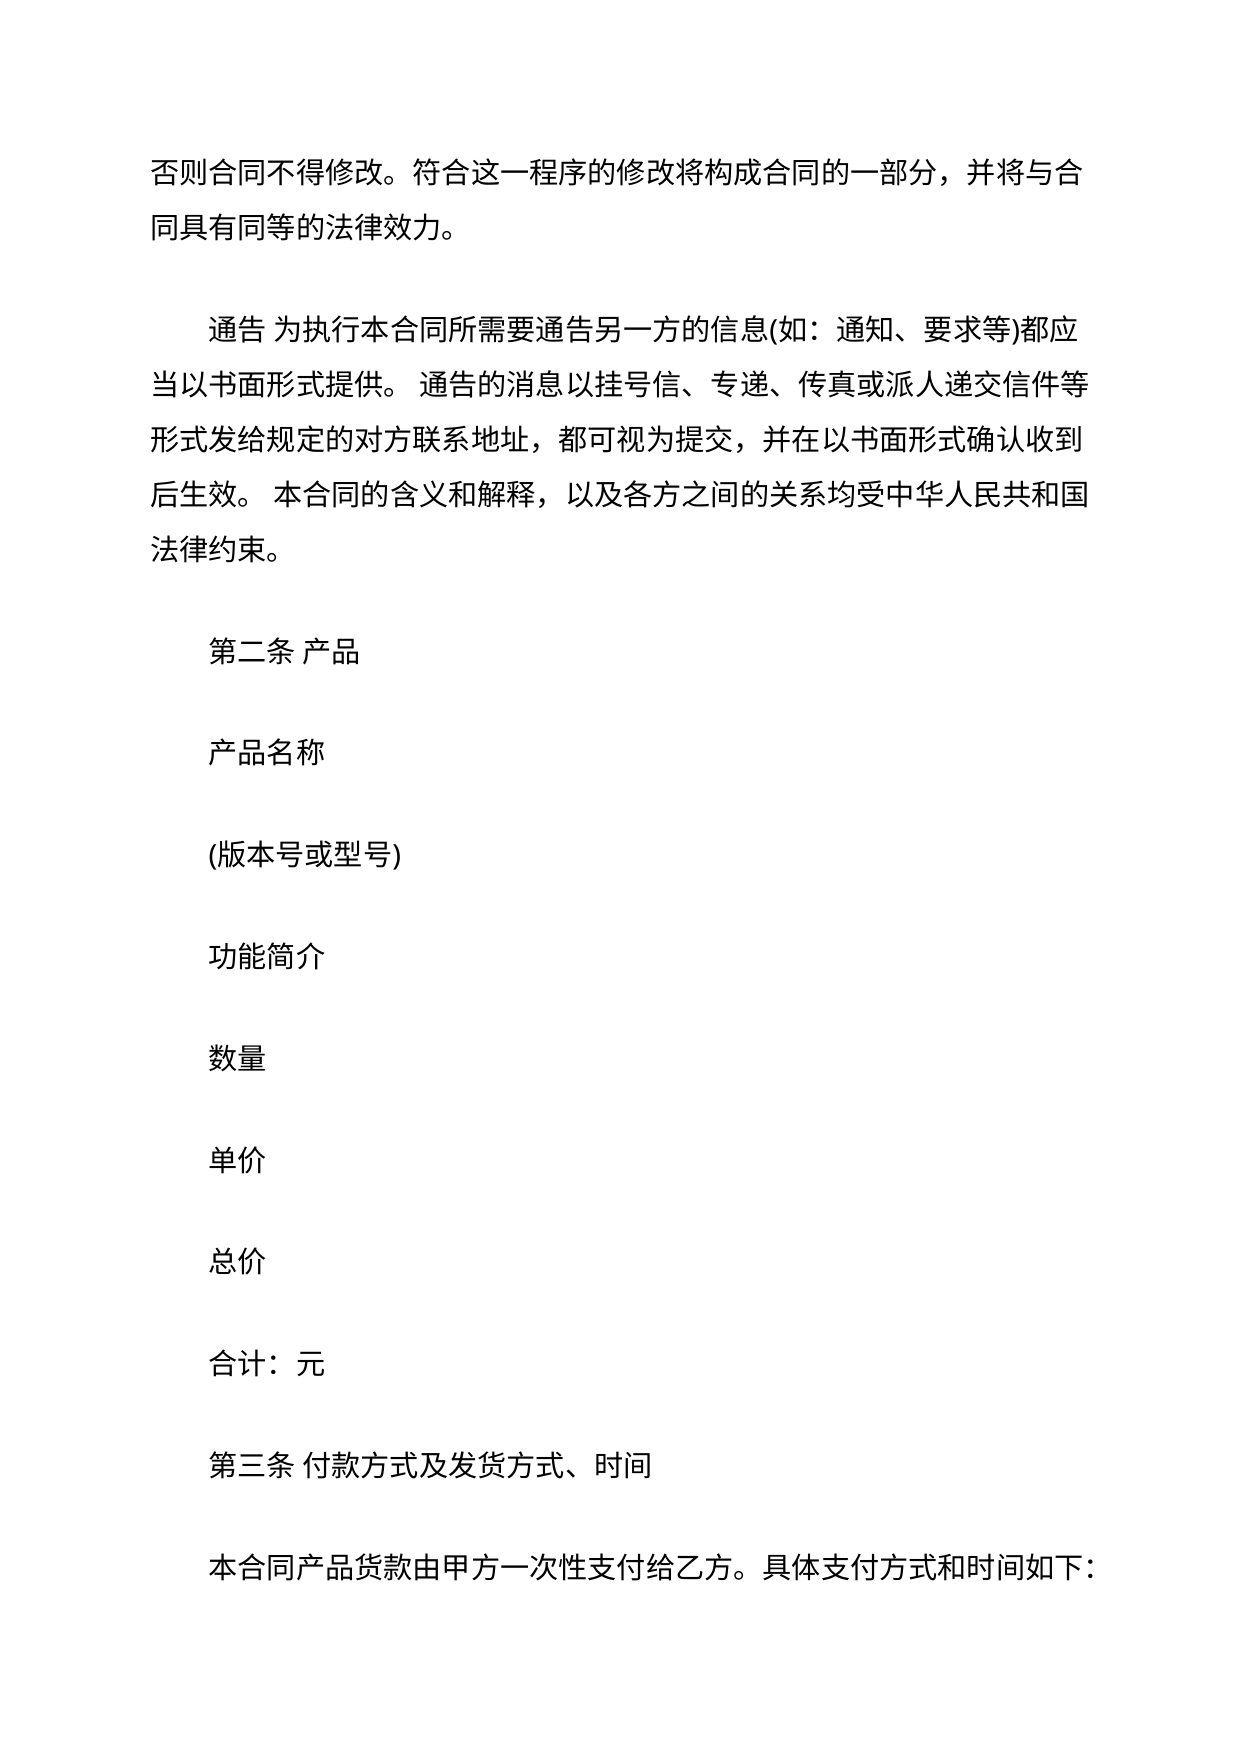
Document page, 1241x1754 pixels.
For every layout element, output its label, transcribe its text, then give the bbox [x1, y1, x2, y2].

text 通告 为执行本合同所需要通告另一方的信息(如：通知、要求等)都应当以书面形式提供。 通告的消息以挂号信、专递、传真或派人递交信件等形式发给规定的对方联系地址，都可视为提交，并在以书面形式确认收到后生效。 本合同的含义和解释，以及各方之间的关系均受中华人民共和国法律约束。 [150, 307, 1090, 569]
text 本合同产品货款由甲方一次性支付给乙方。具体支付方式和时间如下： [150, 1544, 1090, 1587]
text (版本号或型号) [150, 832, 1090, 874]
text 数量 [150, 1035, 1090, 1078]
text 产品名称 [150, 730, 1090, 772]
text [150, 150, 1090, 247]
text 单价 [150, 1137, 1090, 1179]
text 第三条 付款方式及发货方式、时间 [150, 1442, 1090, 1485]
text 总价 [150, 1239, 1090, 1281]
text 功能简介 [150, 934, 1090, 976]
text 合计：元 [150, 1341, 1090, 1383]
text 第二条 产品 [150, 628, 1090, 670]
